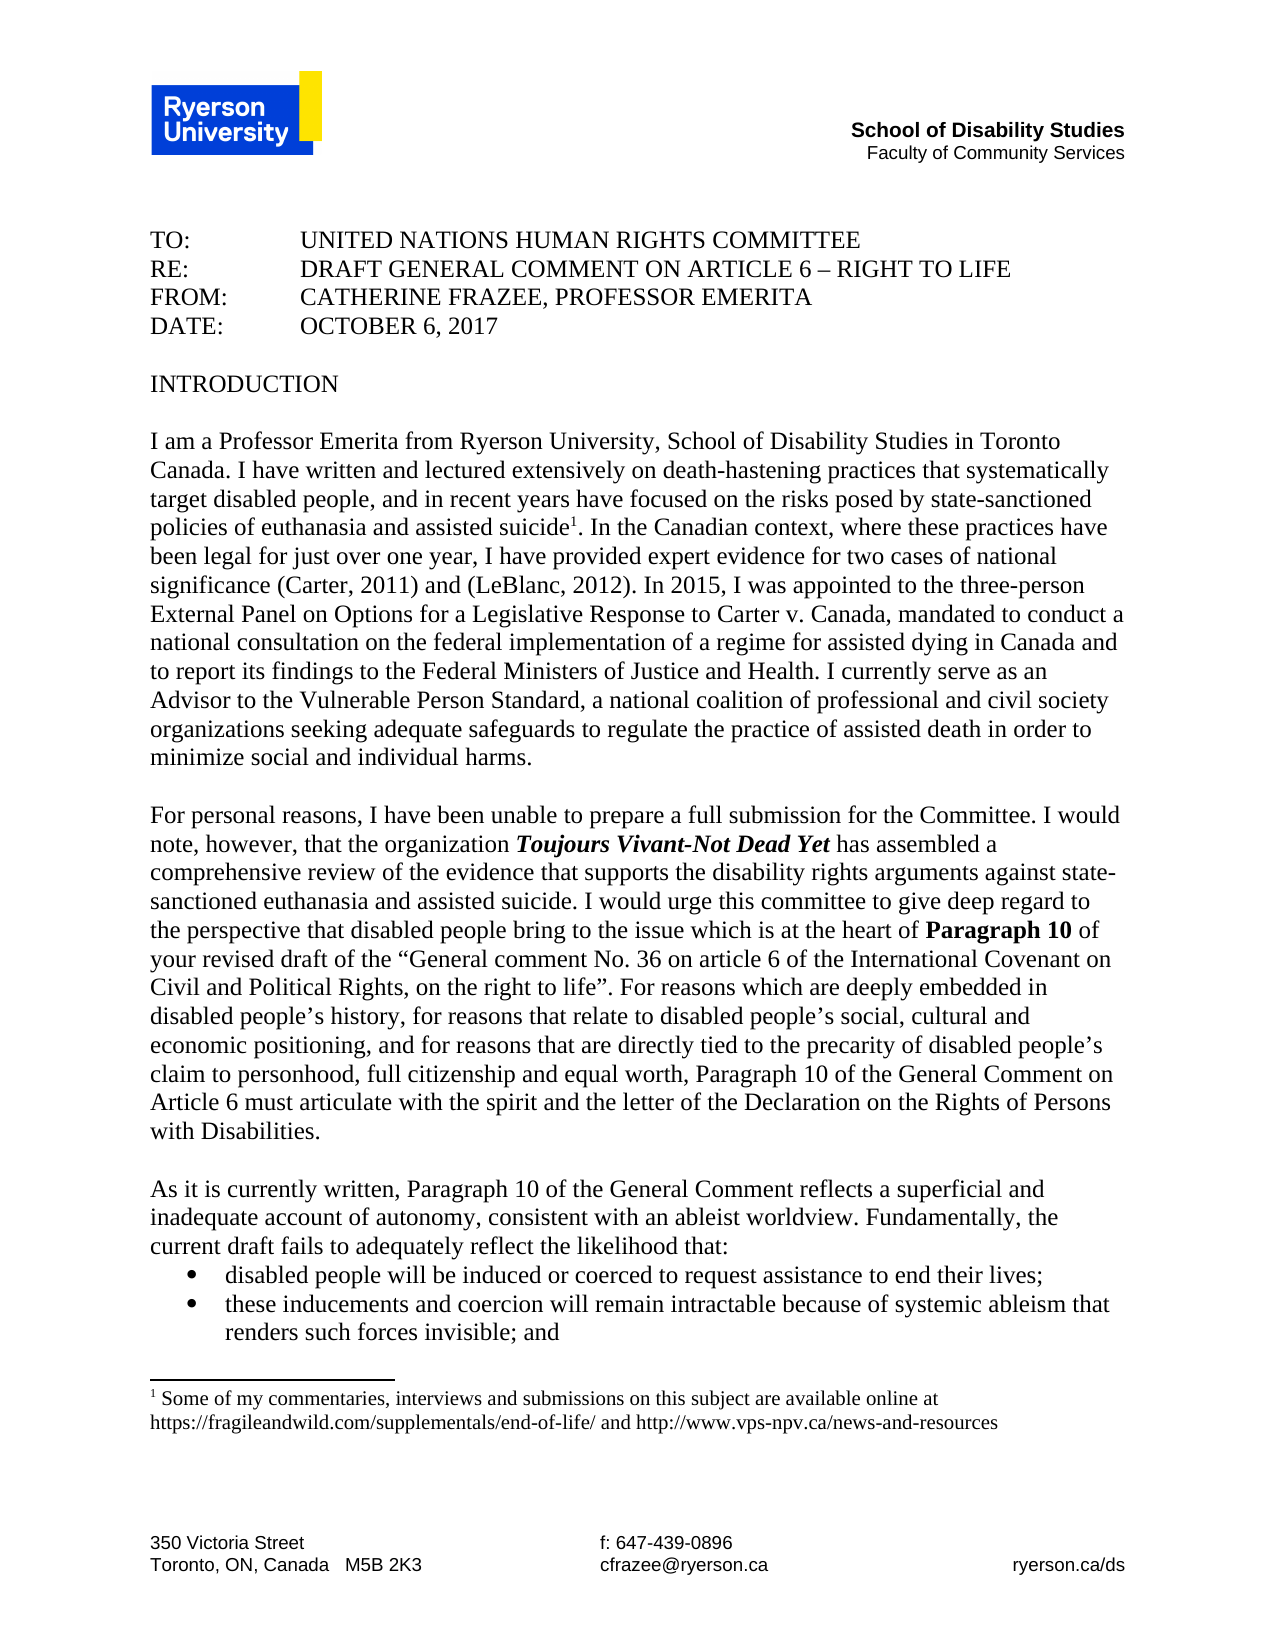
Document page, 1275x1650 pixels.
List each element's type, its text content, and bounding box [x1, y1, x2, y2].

text DATE: OCTOBER 6, 2017 [150, 311, 1125, 340]
picture [151, 71, 322, 155]
text RE: DRAFT GENERAL COMMENT ON ARTICLE 6 – RIGHT TO LIFE [150, 254, 1125, 282]
list disabled people will be induced or coerced to request assistance to end their lives; [187, 1260, 1125, 1289]
text I am a Professor Emerita from Ryerson University, School of Disability Studies in Toronto Canada. I have written and lectured extensively on death-hastening practices that systematically target disabled people, and in recent years have focused on the risks posed by state-sanctioned policies of euthanasia and assisted suicide. In the Canadian context, where these practices have been legal for just over one year, I have provided expert evidence for two cases of national significance (Carter, 2011) and (LeBlanc, 2012). In 2015, I was appointed to the three-person External Panel on Options for a Legislative Response to Carter v. Canada, mandated to conduct a national consultation on the federal implementation of a regime for assisted dying in Canada and to report its findings to the Federal Ministers of Justice and Health. I currently serve as an Advisor to the Vulnerable Person Standard, a national coalition of professional and civil society organizations seeking adequate safeguards to regulate the practice of assisted death in order to minimize social and individual harms. [150, 426, 1125, 771]
text TO: UNITED NATIONS HUMAN RIGHTS COMMITTEE [150, 225, 1125, 254]
text As it is currently written, Paragraph 10 of the General Comment reflects a superficial and inadequate account of autonomy, consistent with an ableist worldview. Fundamentally, the current draft fails to adequately reflect the likelihood that: [150, 1174, 1125, 1260]
text INTRODUCTION [150, 369, 1125, 397]
list these inducements and coercion will remain intractable because of systemic ableism that renders such forces invisible; and [187, 1289, 1125, 1346]
text For personal reasons, I have been unable to prepare a full submission for the Committee. I would note, however, that the organization Toujours Vivant-Not Dead Yet has assembled a comprehensive review of the evidence that supports the disability rights arguments against state-sanctioned euthanasia and assisted suicide. I would urge this committee to give deep regard to the perspective that disabled people bring to the issue which is at the heart of Paragraph 10 of your revised draft of the “General comment No. 36 on article 6 of the International Covenant on Civil and Political Rights, on the right to life”. For reasons which are deeply embedded in disabled people’s history, for reasons that relate to disabled people’s social, cultural and economic positioning, and for reasons that are directly tied to the precarity of disabled people’s claim to personhood, full citizenship and equal worth, Paragraph 10 of the General Comment on Article 6 must articulate with the spirit and the letter of the Declaration on the Rights of Persons with Disabilities. [150, 800, 1125, 1145]
text FROM: CATHERINE FRAZEE, PROFESSOR EMERITA [150, 282, 1125, 311]
